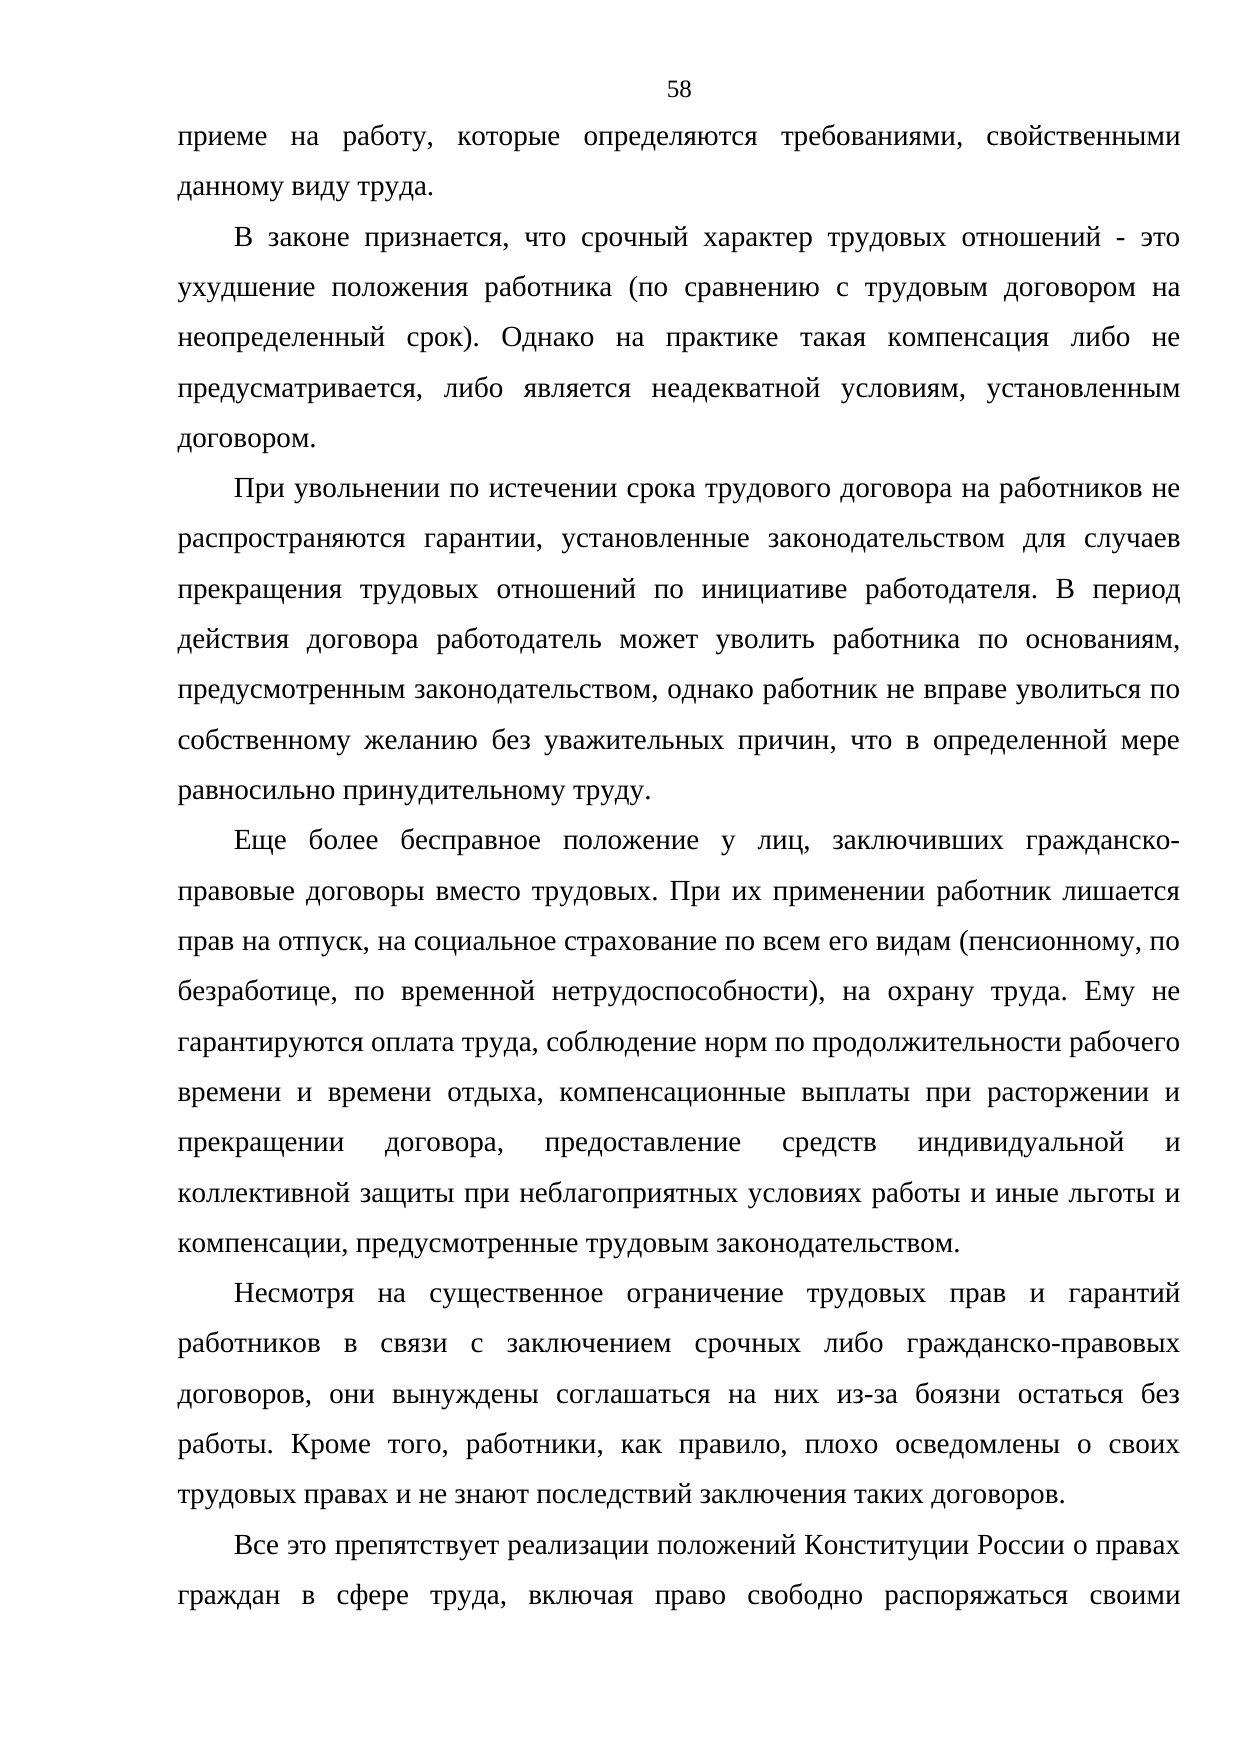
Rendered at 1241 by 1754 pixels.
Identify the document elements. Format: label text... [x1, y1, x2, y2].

text В законе признается, что срочный характер трудовых отношений - это ухудшение положения работника (по сравнению с трудовым договором на неопределенный срок). Однако на практике такая компенсация либо не предусматривается, либо является неадекватной условиям, установленным договором. [177, 219, 1181, 453]
text При увольнении по истечении срока трудового договора на работников не распространяются гарантии, установленные законодательством для случаев прекращения трудовых отношений по инициативе работодателя. В период действия договора работодатель может уволить работника по основаниям, предусмотренным законодательством, однако работник не вправе уволиться по собственному желанию без уважительных причин, что в определенной мере равносильно принудительному труду. [177, 470, 1181, 806]
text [177, 1527, 1181, 1611]
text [177, 118, 1181, 202]
text Несмотря на существенное ограничение трудовых прав и гарантий работников в связи с заключением срочных либо гражданско-правовых договоров, они вынуждены соглашаться на них из-за боязни остаться без работы. Кроме того, работники, как правило, плохо осведомлены о своих трудовых правах и не знают последствий заключения таких договоров. [177, 1275, 1181, 1510]
text Еще более бесправное положение у лиц, заключивших гражданско-правовые договоры вместо трудовых. При их применении работник лишается прав на отпуск, на социальное страхование по всем его видам (пенсионному, по безработице, по временной нетрудоспособности), на охрану труда. Ему не гарантируются оплата труда, соблюдение норм по продолжительности рабочего времени и времени отдыха, компенсационные выплаты при расторжении и прекращении договора, предоставление средств индивидуальной и коллективной защиты при неблагоприятных условиях работы и иные льготы и компенсации, предусмотренные трудовым законодательством. [177, 822, 1181, 1258]
